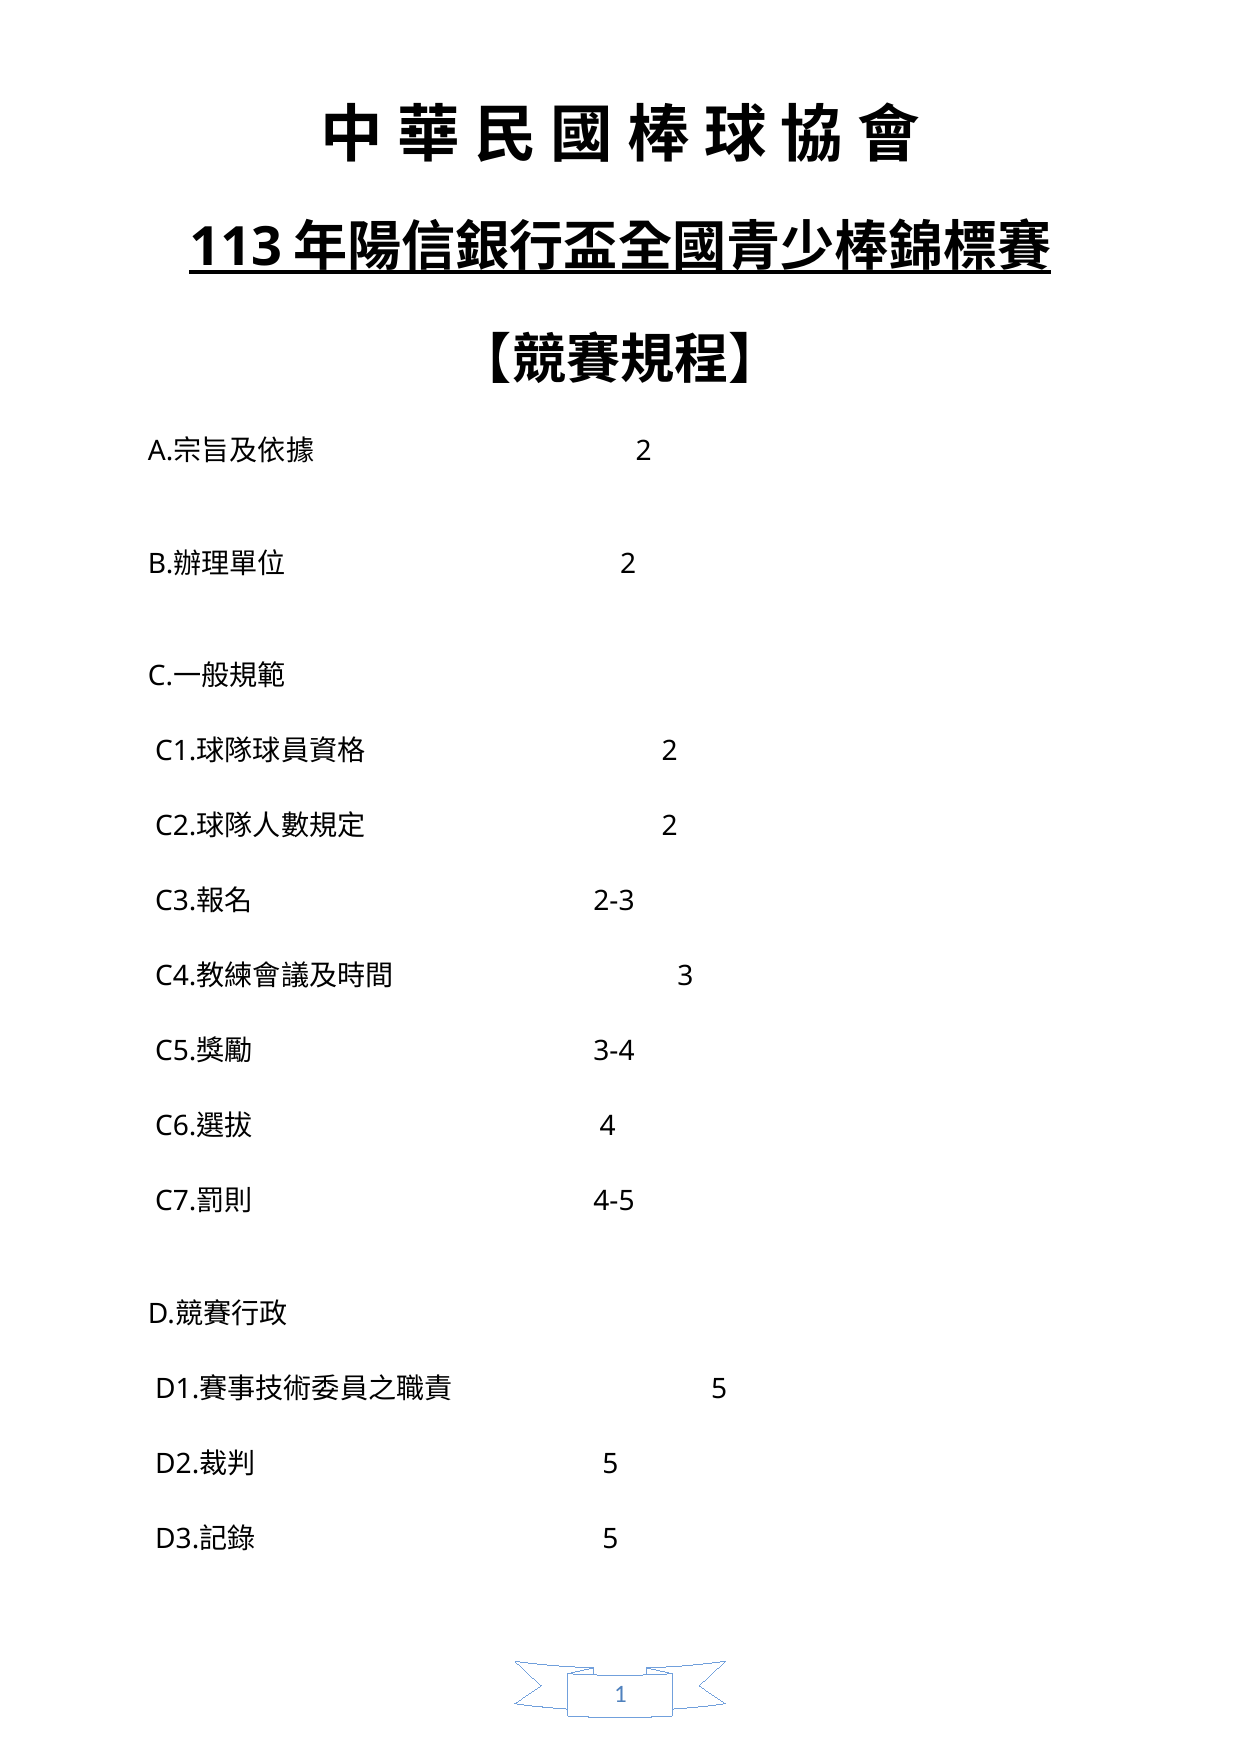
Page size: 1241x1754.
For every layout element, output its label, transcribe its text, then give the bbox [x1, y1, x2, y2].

text C2.球隊人數規定 2 [148, 786, 1092, 861]
text C.一般規範 [148, 636, 1092, 711]
text D3.記錄 5 [148, 1498, 1092, 1573]
text C6.選拔 4 [148, 1086, 1092, 1161]
text D.競賽行政 [148, 1273, 1092, 1348]
text D1.賽事技術委員之職責 5 [148, 1348, 1092, 1423]
text 【競賽規程】 [148, 298, 1092, 411]
text A.宗旨及依據 2 [148, 411, 1092, 486]
text C7.罰則 4-5 [148, 1161, 1092, 1236]
text B.辦理單位 2 [148, 523, 1092, 598]
text C5.獎勵 3-4 [148, 1011, 1092, 1086]
text C1.球隊球員資格 2 [148, 711, 1092, 786]
text D2.裁判 5 [148, 1423, 1092, 1498]
text 中 華 民 國 棒 球 協 會 [148, 73, 1092, 186]
text 113年陽信銀行盃全國青少棒錦標賽 [148, 186, 1092, 298]
text C4.教練會議及時間 3 [148, 936, 1092, 1011]
text C3.報名 2-3 [148, 861, 1092, 936]
